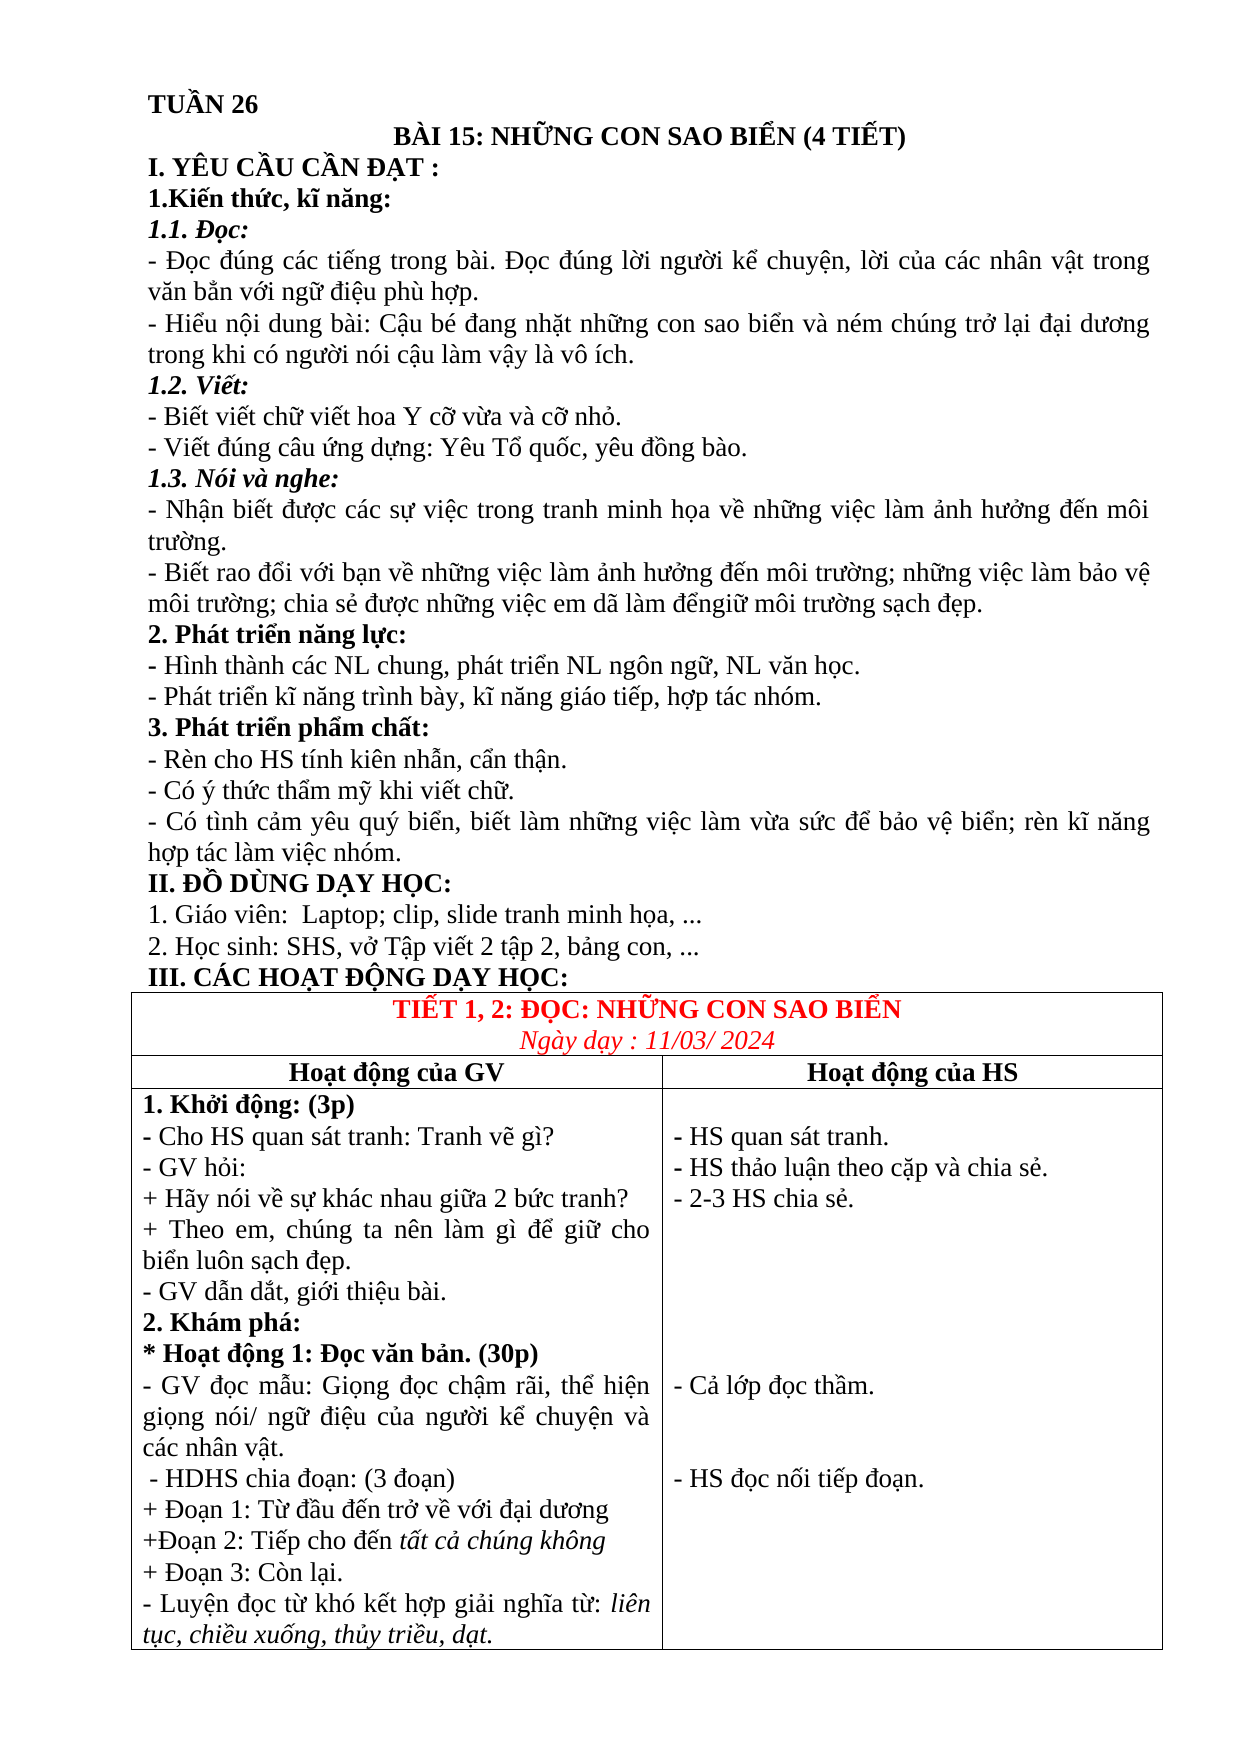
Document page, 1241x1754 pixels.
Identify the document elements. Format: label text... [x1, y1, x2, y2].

table_cell Hoạt động của GV [132, 1056, 662, 1087]
table_cell Hoạt động của HS [663, 1056, 1162, 1087]
text II. ĐỒ DÙNG DẠY HỌC: [148, 867, 1152, 898]
text - Hiểu nội dung bài: Cậu bé đang nhặt những con sao biển và ném chúng trở lại đại dương trong khi có người nói cậu làm vậy là vô ích. [148, 307, 1152, 369]
text TUẦN 26 [148, 89, 1152, 120]
text 1.2. Viết: [148, 369, 1152, 400]
text 2. Phát triển năng lực: [148, 618, 1152, 649]
text I. YÊU CẦU CẦN ĐẠT : [148, 151, 1152, 182]
text - Biết viết chữ viết hoa Y cỡ vừa và cỡ nhỏ. [148, 400, 1152, 431]
text 1.Kiến thức, kĩ năng: [148, 182, 1152, 213]
text 3. Phát triển phẩm chất: [148, 712, 1152, 743]
text III. CÁC HOẠT ĐỘNG DẠY HỌC: [148, 961, 1152, 992]
text 1.1. Đọc: [148, 213, 1152, 244]
text - Biết rao đổi với bạn về những việc làm ảnh hưởng đến môi trường; những việc làm bảo vệ môi trường; chia sẻ được những việc em dã làm đểngiữ môi trường sạch đẹp. [148, 556, 1152, 618]
text 1. Giáo viên: Laptop; clip, slide tranh minh họa, ... [148, 898, 1152, 929]
text - Nhận biết được các sự việc trong tranh minh họa về những việc làm ảnh hưởng đến môi trường. [148, 493, 1152, 556]
table_header TIẾT 1, 2: ĐỌC: NHỮNG CON SAO BIỂN Ngày dạy : 11/03/ 2024 [132, 993, 1162, 1055]
text - Viết đúng câu ứng dựng: Yêu Tổ quốc, yêu đồng bào. [148, 431, 1152, 462]
text - Đọc đúng các tiếng trong bài. Đọc đúng lời người kể chuyện, lời của các nhân vật trong văn bẳn với ngữ điệu phù hợp. [148, 244, 1152, 307]
text BÀI 15: NHỮNG CON SAO BIỂN (4 TIẾT) [148, 120, 1152, 151]
text - Hình thành các NL chung, phát triển NL ngôn ngữ, NL văn học. [148, 649, 1152, 680]
text - Rèn cho HS tính kiên nhẫn, cẩn thận. [148, 743, 1152, 774]
text 2. Học sinh: SHS, vở Tập viết 2 tập 2, bảng con, ... [148, 929, 1152, 961]
text - Có ý thức thẩm mỹ khi viết chữ. [148, 774, 1152, 805]
text - Có tình cảm yêu quý biển, biết làm những việc làm vừa sức để bảo vệ biển; rèn kĩ năng hợp tác làm việc nhóm. [148, 805, 1152, 867]
text - Phát triển kĩ năng trình bày, kĩ năng giáo tiếp, hợp tác nhóm. [148, 680, 1152, 712]
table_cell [663, 1089, 1162, 1649]
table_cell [132, 1089, 662, 1649]
text 1.3. Nói và nghe: [148, 462, 1152, 493]
